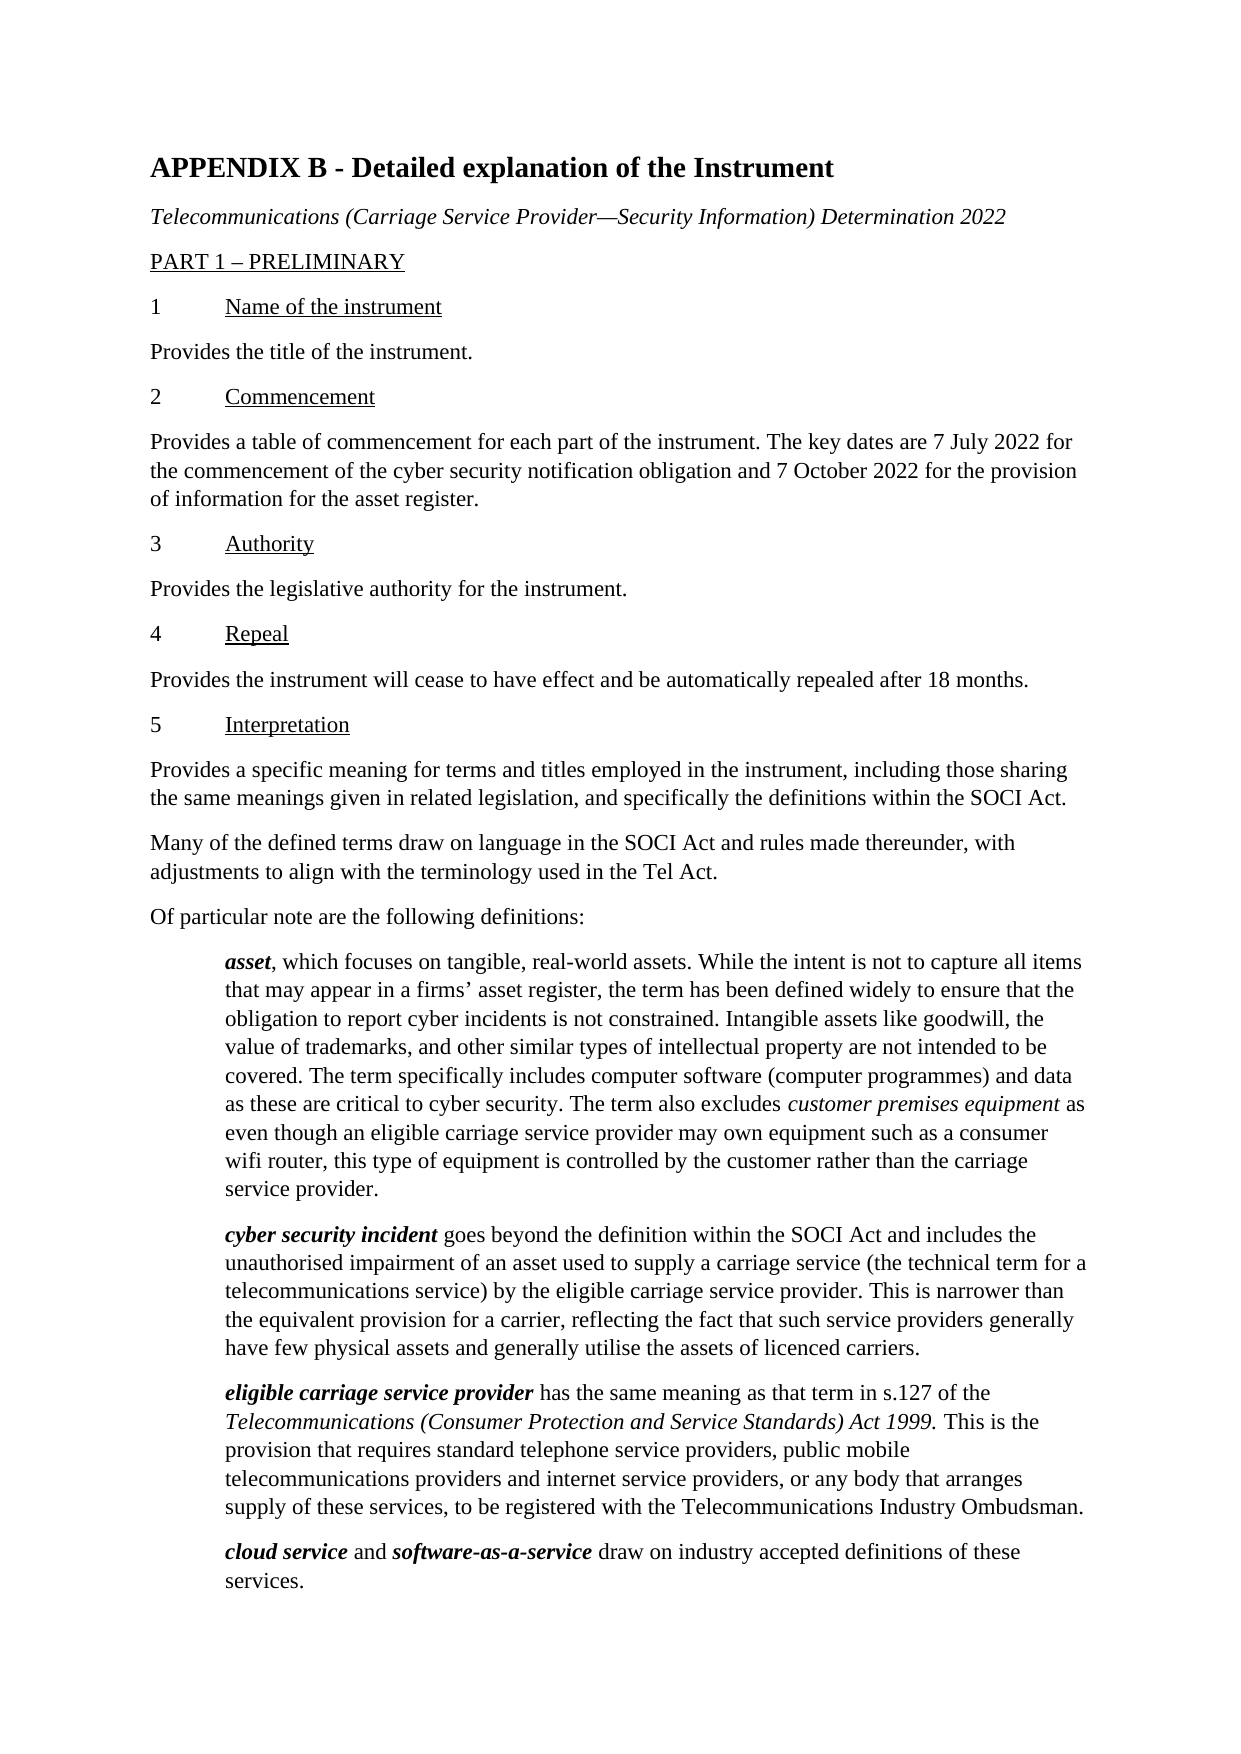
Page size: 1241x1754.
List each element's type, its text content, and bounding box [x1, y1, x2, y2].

text cloud service and software-as-a-service draw on industry accepted definitions of these services. [225, 1538, 1090, 1593]
text 3 Authority [150, 530, 1090, 557]
text Provides a specific meaning for terms and titles employed in the instrument, including those sharing the same meanings given in related legislation, and specifically the definitions within the SOCI Act. [150, 756, 1090, 811]
text Provides the instrument will cease to have effect and be automatically repealed after 18 months. [150, 666, 1090, 692]
text cyber security incident goes beyond the definition within the SOCI Act and includes the unauthorised impairment of an asset used to supply a carriage service (the technical term for a telecommunications service) by the eligible carriage service provider. This is narrower than the equivalent provision for a carrier, reflecting the fact that such service providers generally have few physical assets and generally utilise the assets of licenced carriers. [225, 1221, 1090, 1361]
text PART 1 – PRELIMINARY [150, 248, 1090, 274]
text Provides the title of the instrument. [150, 338, 1090, 364]
text 1 Name of the instrument [150, 293, 1090, 319]
text 2 Commencement [150, 383, 1090, 409]
text asset, which focuses on tangible, real-world assets. While the intent is not to capture all items that may appear in a firms’ asset register, the term has been defined widely to ensure that the obligation to report cyber incidents is not constrained. Intangible assets like goodwill, the value of trademarks, and other similar types of intellectual property are not intended to be covered. The term specifically includes computer software (computer programmes) and data as these are critical to cyber security. The term also excludes customer premises equipment as even though an eligible carriage service provider may own equipment such as a consumer wifi router, this type of equipment is controlled by the customer rather than the carriage service provider. [225, 948, 1090, 1202]
text APPENDIX B - Detailed explanation of the Instrument [150, 150, 1090, 183]
text 5 Interpretation [150, 711, 1090, 737]
text eligible carriage service provider has the same meaning as that term in s.127 of the Telecommunications (Consumer Protection and Service Standards) Act 1999. This is the provision that requires standard telephone service providers, public mobile telecommunications providers and internet service providers, or any body that arranges supply of these services, to be registered with the Telecommunications Industry Ombudsman. [225, 1379, 1090, 1519]
text 4 Repeal [150, 621, 1090, 647]
text Provides a table of commencement for each part of the instrument. The key dates are 7 July 2022 for the commencement of the cyber security notification obligation and 7 October 2022 for the provision of information for the asset register. [150, 428, 1090, 512]
text Many of the defined terms draw on language in the SOCI Act and rules made thereunder, with adjustments to align with the terminology used in the Tel Act. [150, 829, 1090, 884]
text Telecommunications (Carriage Service Provider—Security Information) Determination 2022 [150, 203, 1090, 229]
text Of particular note are the following definitions: [150, 903, 1090, 929]
text Provides the legislative authority for the instrument. [150, 575, 1090, 602]
